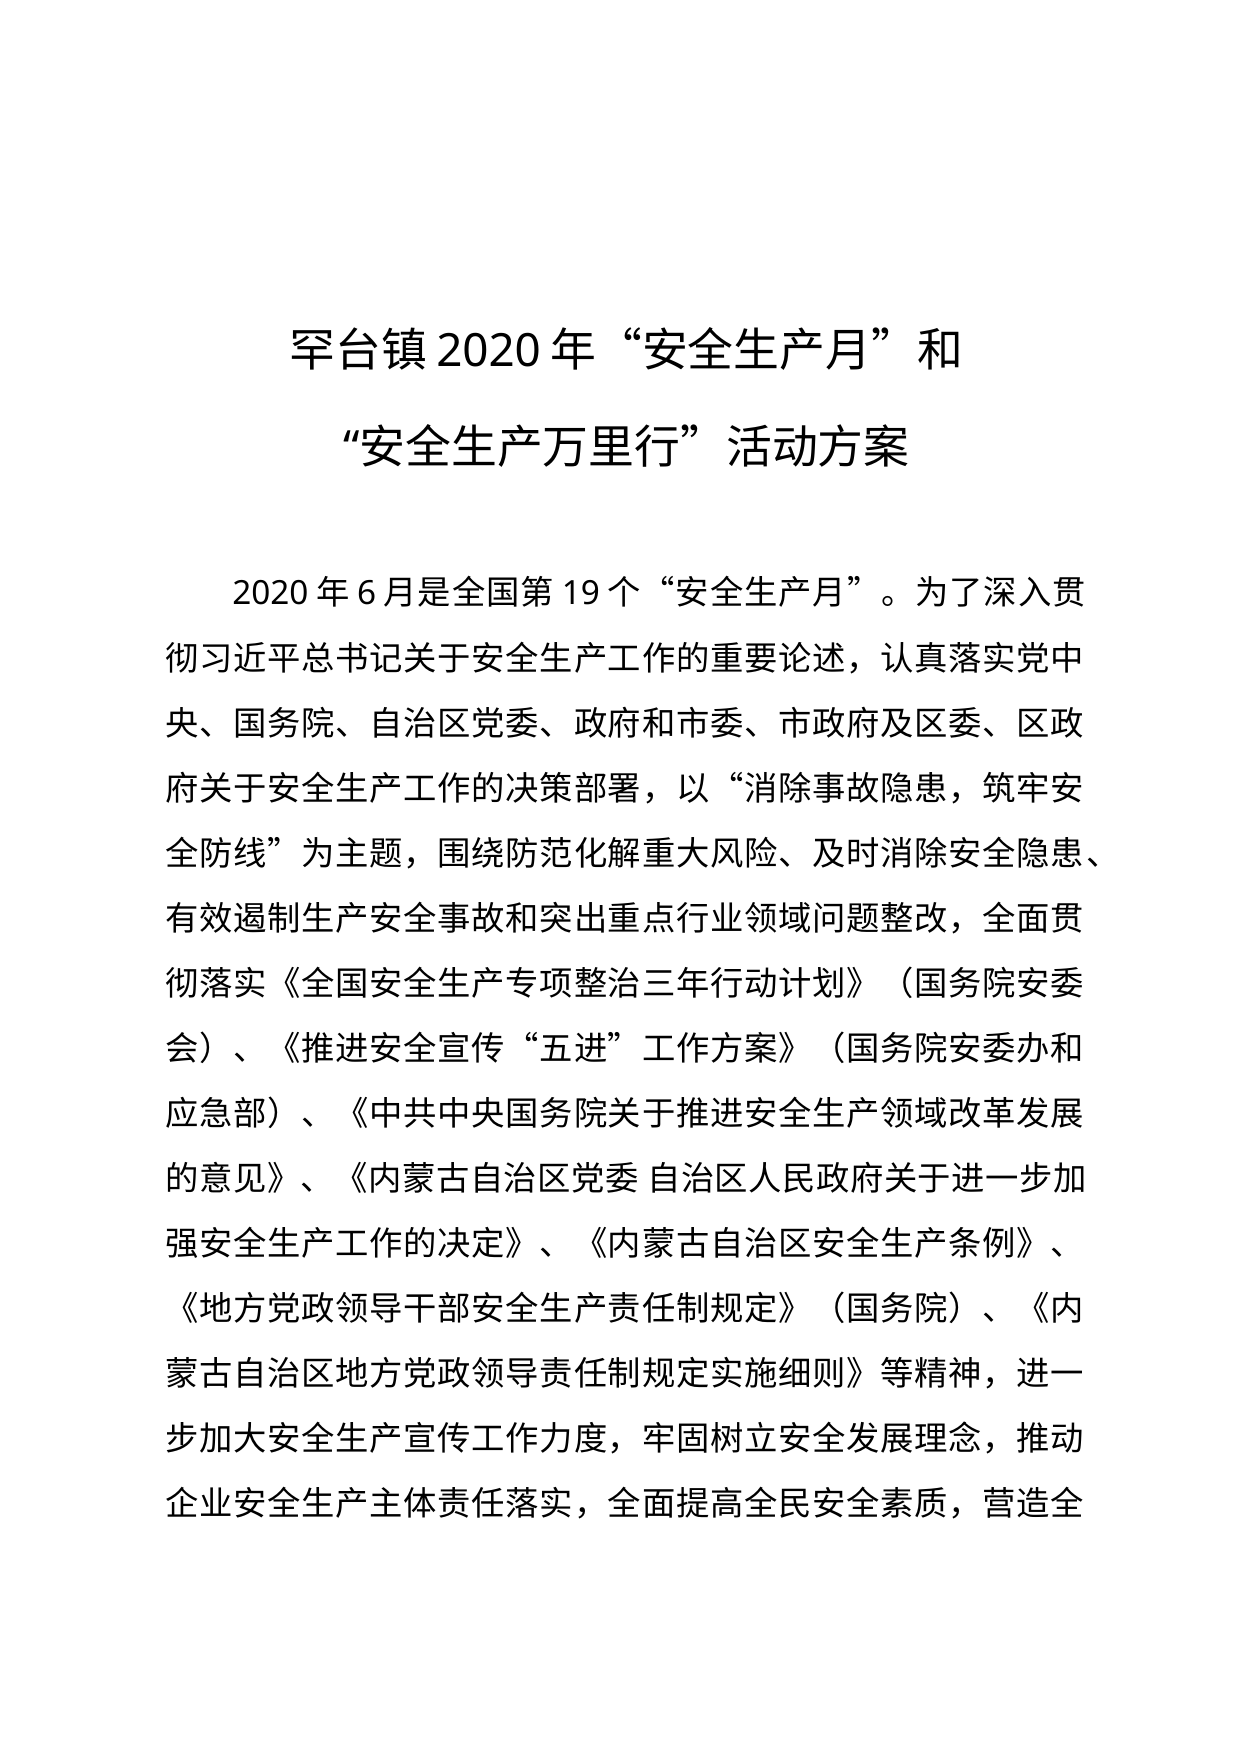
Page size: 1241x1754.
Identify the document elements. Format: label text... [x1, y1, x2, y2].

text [165, 558, 1087, 1533]
text 罕台镇2020年“安全生产月”和 [165, 298, 1087, 395]
text “安全生产万里行”活动方案 [165, 395, 1087, 493]
